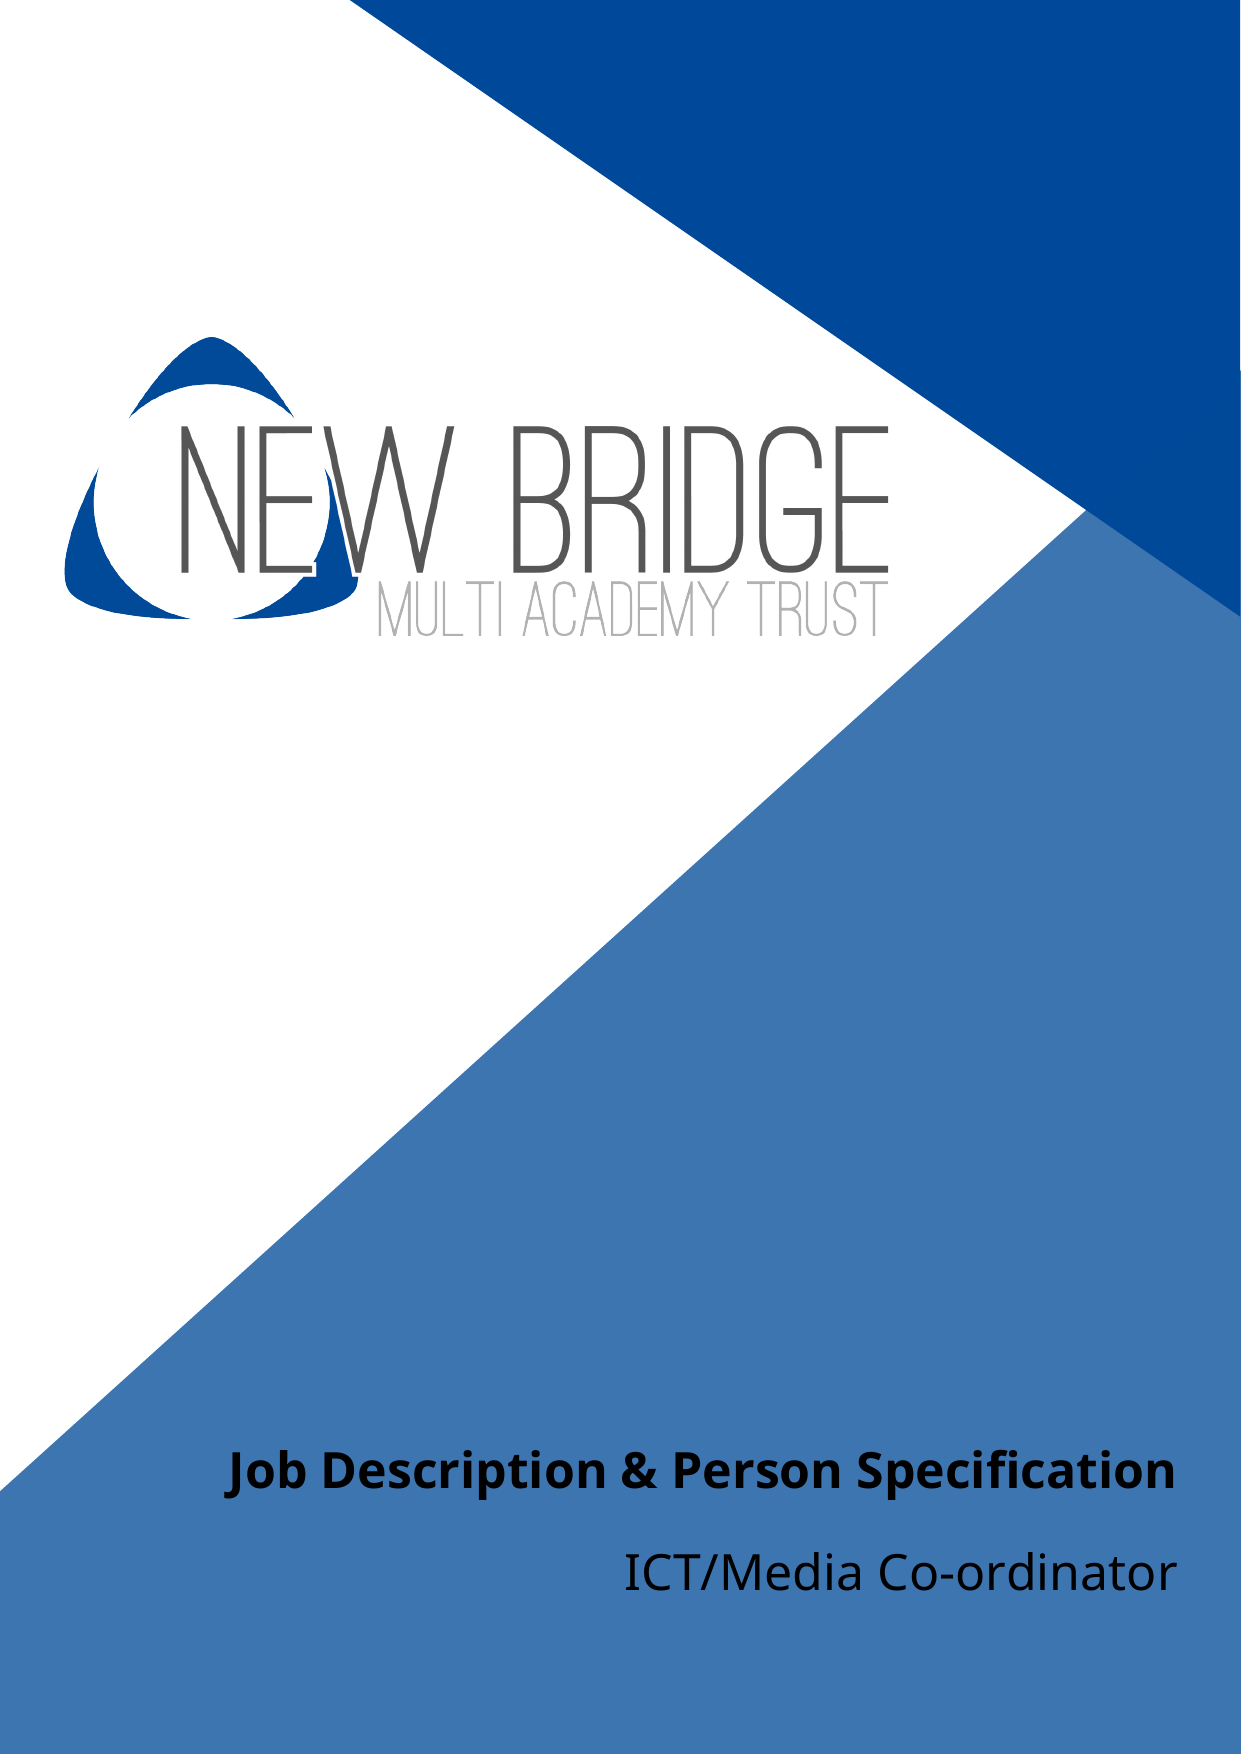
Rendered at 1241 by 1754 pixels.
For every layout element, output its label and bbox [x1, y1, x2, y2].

picture [64, 337, 892, 683]
